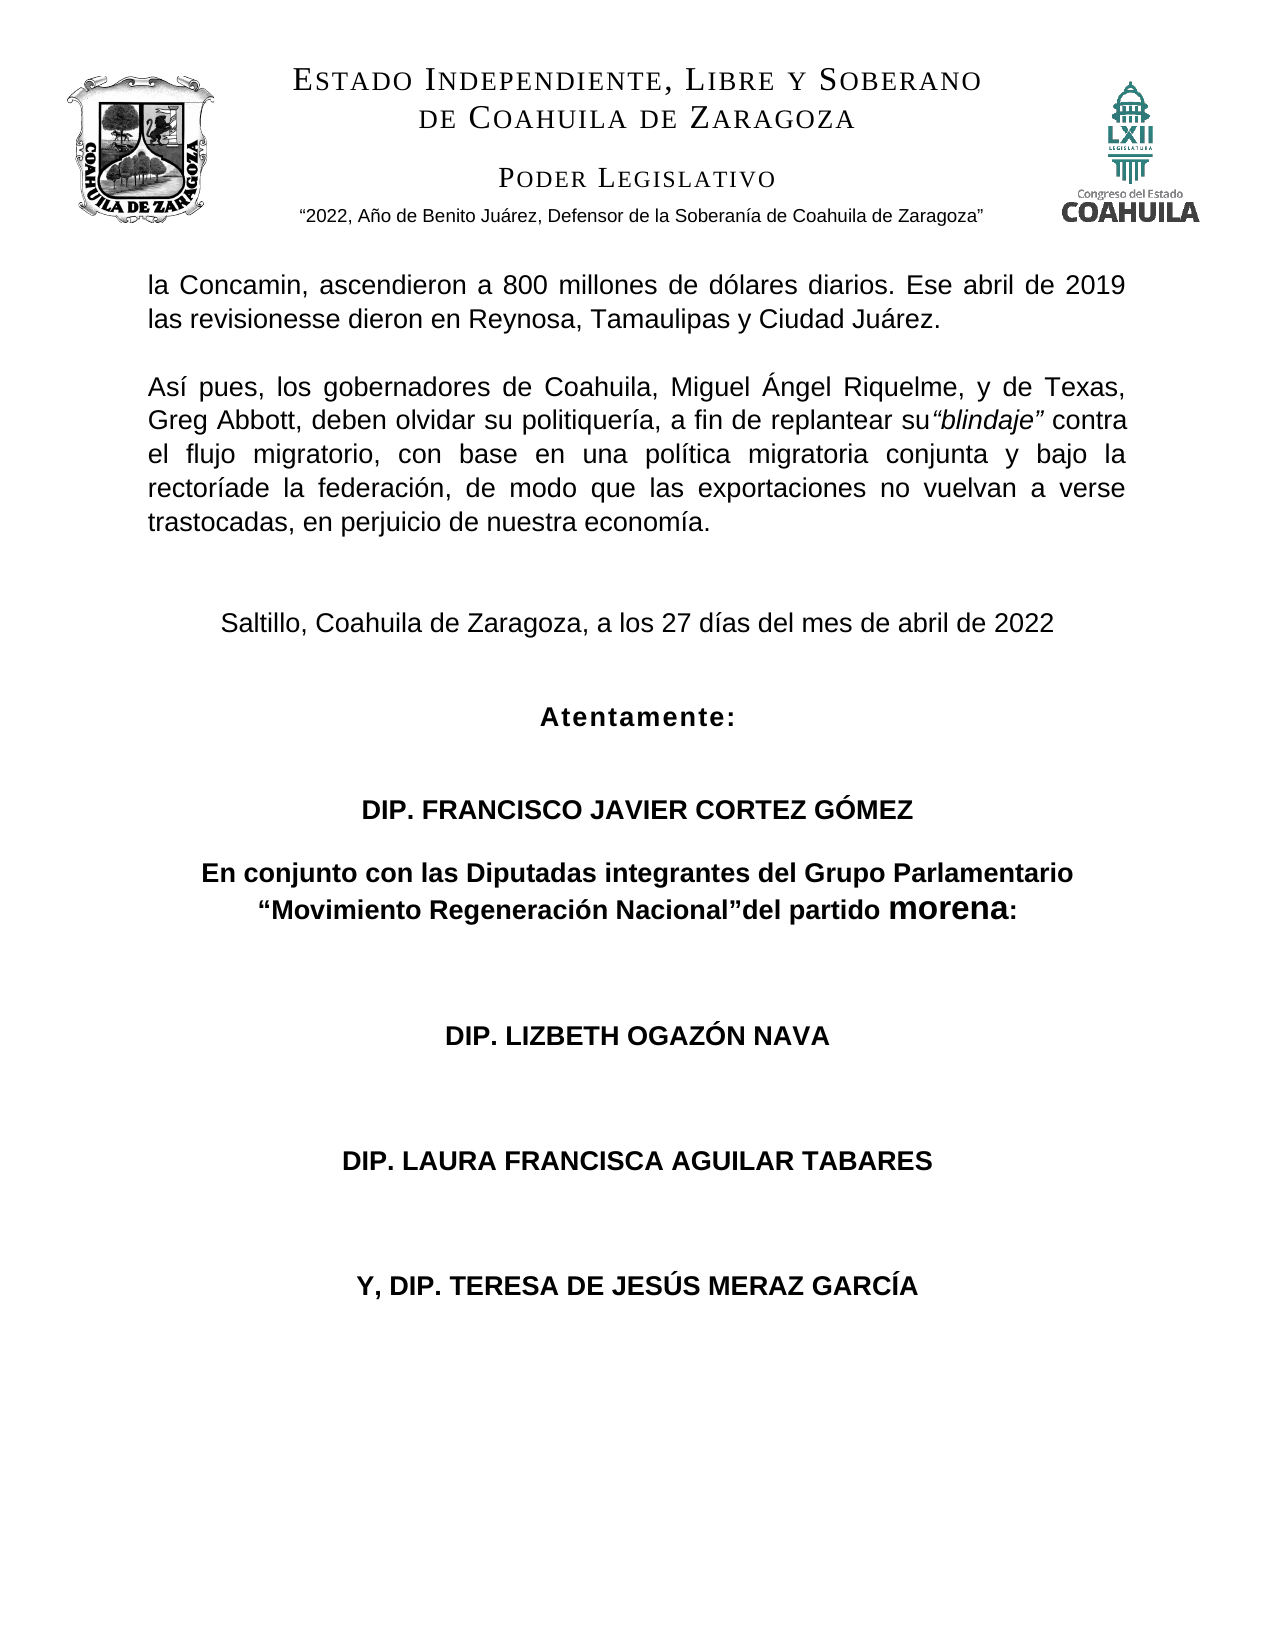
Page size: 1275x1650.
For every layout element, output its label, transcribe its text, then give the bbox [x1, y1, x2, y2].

text Saltillo, Coahuila de Zaragoza, a los 27 días del mes de abril de 2022 [148, 607, 1127, 638]
text DIP. LAURA FRANCISCA AGUILAR TABARES [148, 1145, 1127, 1176]
text DIP. FRANCISCO JAVIER CORTEZ GÓMEZ [148, 794, 1127, 826]
picture [1052, 66, 1212, 234]
text Atentamente: [148, 701, 1127, 732]
text En conjunto con las Diputadas integrantes del Grupo Parlamentario “Movimiento Regeneración Nacional”del partido morena: [148, 857, 1127, 926]
picture [66, 76, 215, 223]
text Y, DIP. TERESA DE JESÚS MERAZ GARCÍA [148, 1270, 1127, 1301]
text Así pues, los gobernadores de Coahuila, Miguel Ángel Riquelme, y de Texas, Greg Abbott, deben olvidar su politiquería, a fin de replantear su“blindaje” contra el flujo migratorio, con base en una política migratoria conjunta y bajo la rectoríade la federación, de modo que las exportaciones no vuelvan a verse trastocadas, en perjuicio de nuestra economía. [148, 371, 1127, 537]
text DIP. LIZBETH OGAZÓN NAVA [148, 1020, 1127, 1051]
